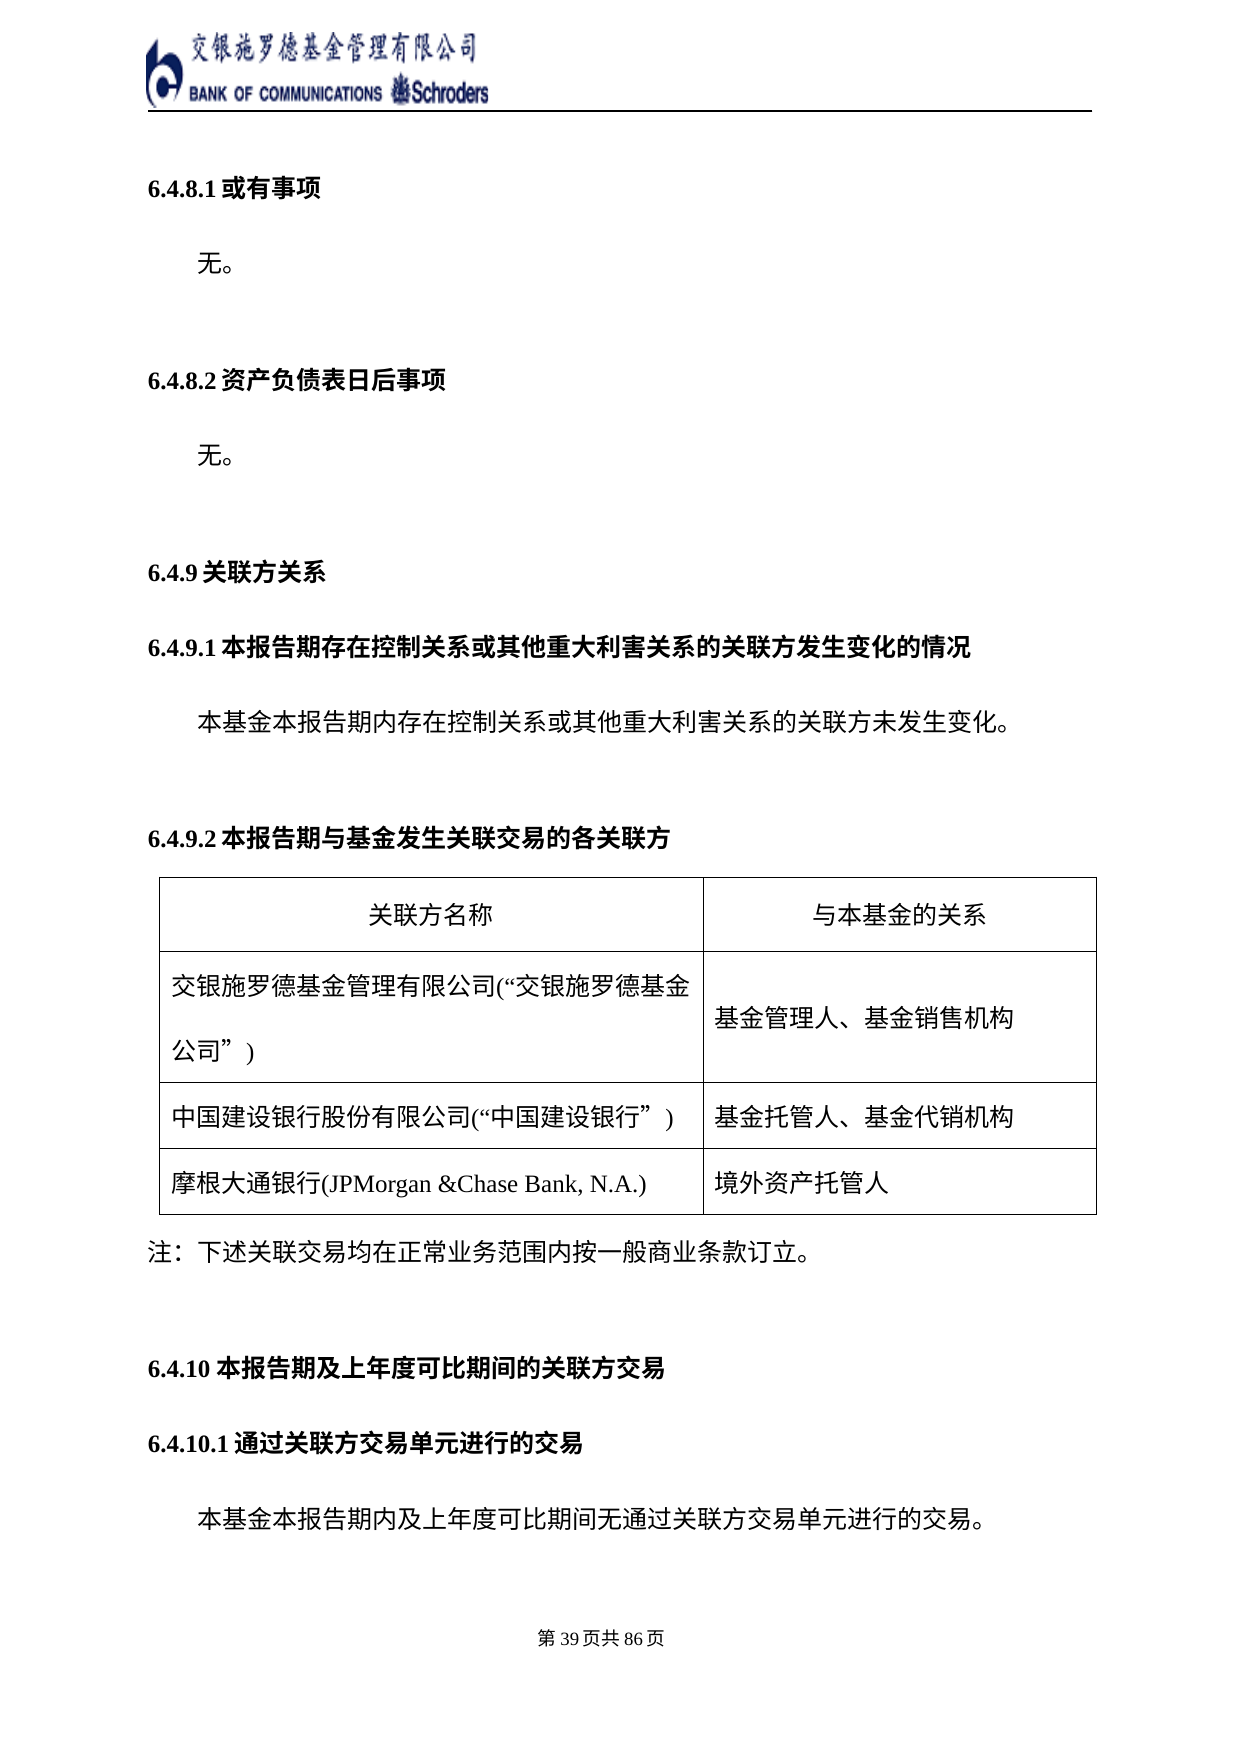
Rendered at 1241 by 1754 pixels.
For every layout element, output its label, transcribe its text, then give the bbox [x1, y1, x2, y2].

text 6.4.8.1或有事项 [148, 154, 1092, 219]
table_cell 基金管理人、基金销售机构 [704, 952, 1096, 1082]
text 6.4.10.1通过关联方交易单元进行的交易 [148, 1409, 1092, 1474]
table_cell 境外资产托管人 [704, 1149, 1096, 1214]
text 注：下述关联交易均在正常业务范围内按一般商业条款订立。 [148, 1218, 1092, 1283]
text 无。 [148, 421, 1092, 486]
picture [146, 32, 489, 108]
text 本基金本报告期内及上年度可比期间无通过关联方交易单元进行的交易。 [148, 1485, 1092, 1550]
text 本基金本报告期内存在控制关系或其他重大利害关系的关联方未发生变化。 [148, 688, 1092, 753]
text 无。 [148, 229, 1092, 294]
table_cell 基金托管人、基金代销机构 [704, 1083, 1096, 1148]
table_cell 交银施罗德基金管理有限公司(“交银施罗德基金公司”) [160, 952, 703, 1082]
text 6.4.8.2资产负债表日后事项 [148, 346, 1092, 411]
table_cell 摩根大通银行(JPMorgan &Chase Bank, N.A.) [160, 1149, 703, 1214]
text 6.4.9关联方关系 [148, 538, 1092, 603]
table_cell 中国建设银行股份有限公司(“中国建设银行”) [160, 1083, 703, 1148]
table_header 与本基金的关系 [704, 878, 1096, 951]
table_header 关联方名称 [160, 878, 703, 951]
text 6.4.9.1本报告期存在控制关系或其他重大利害关系的关联方发生变化的情况 [148, 613, 1092, 678]
text 6.4.9.2本报告期与基金发生关联交易的各关联方 [148, 804, 1092, 869]
text 6.4.10 本报告期及上年度可比期间的关联方交易 [148, 1334, 1092, 1399]
